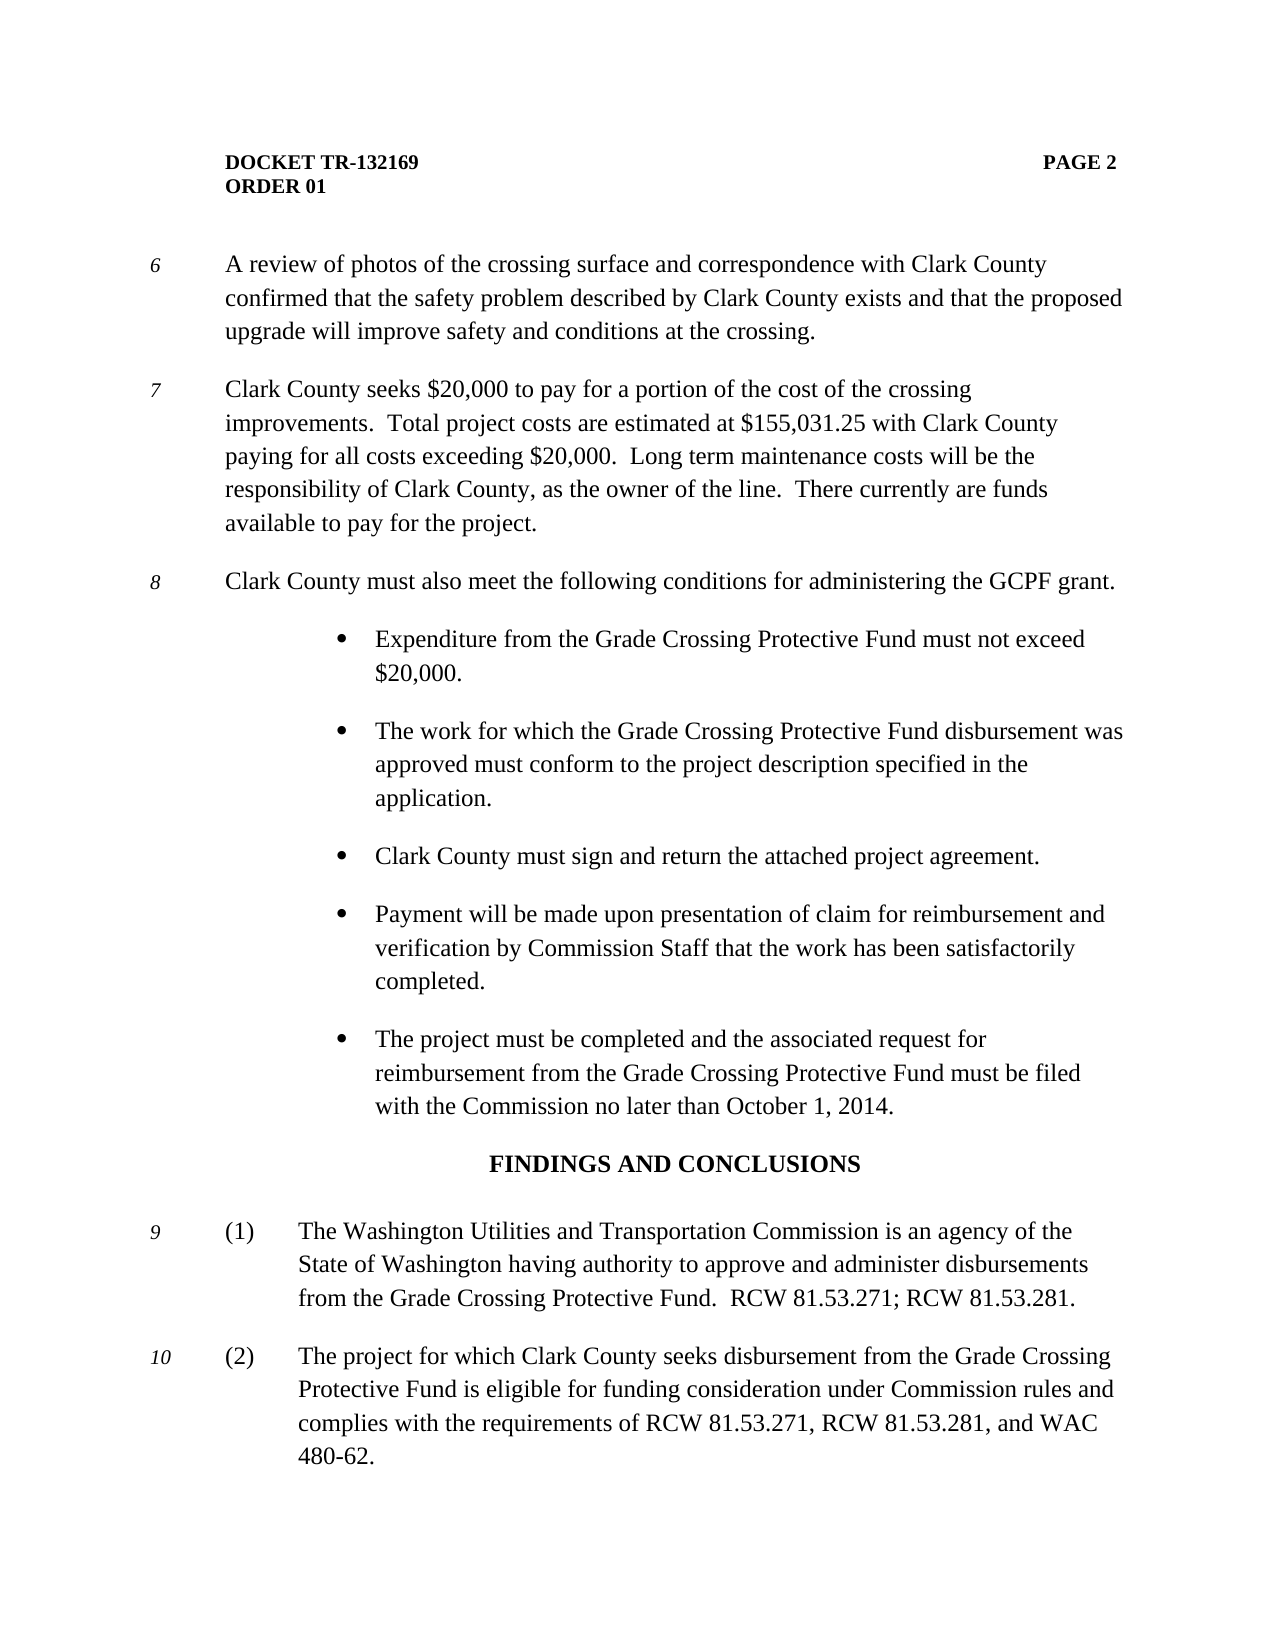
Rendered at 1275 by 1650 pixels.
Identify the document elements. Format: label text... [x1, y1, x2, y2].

text Clark County seeks $20,000 to pay for a portion of the cost of the crossing improvements. Total project costs are estimated at $155,031.25 with Clark County paying for all costs exceeding $20,000. Long term maintenance costs will be the responsibility of Clark County, as the owner of the line. There currently are funds available to pay for the project. [150, 371, 1125, 538]
list Payment will be made upon presentation of claim for reimbursement and verification by Commission Staff that the work has been satisfactorily completed. [337, 896, 1125, 996]
text (1) The Washington Utilities and Transportation Commission is an agency of the State of Washington having authority to approve and administer disbursements from the Grade Crossing Protective Fund. RCW 81.53.271; RCW 81.53.281. [150, 1213, 1125, 1313]
text (2) The project for which Clark County seeks disbursement from the Grade Crossing Protective Fund is eligible for funding consideration under Commission rules and complies with the requirements of RCW 81.53.271, RCW 81.53.281, and WAC 480-62. [150, 1338, 1125, 1471]
text A review of photos of the crossing surface and correspondence with Clark County confirmed that the safety problem described by Clark County exists and that the proposed upgrade will improve safety and conditions at the crossing. [150, 246, 1125, 346]
text Clark County must also meet the following conditions for administering the GCPF grant. [150, 563, 1125, 596]
list The work for which the Grade Crossing Protective Fund disbursement was approved must conform to the project description specified in the application. [337, 713, 1125, 813]
text FINDINGS AND CONCLUSIONS [225, 1146, 1125, 1179]
list Expenditure from the Grade Crossing Protective Fund must not exceed $20,000. [337, 621, 1125, 688]
list Clark County must sign and return the attached project agreement. [337, 838, 1125, 871]
list The project must be completed and the associated request for reimbursement from the Grade Crossing Protective Fund must be filed with the Commission no later than October 1, 2014. [337, 1021, 1125, 1121]
